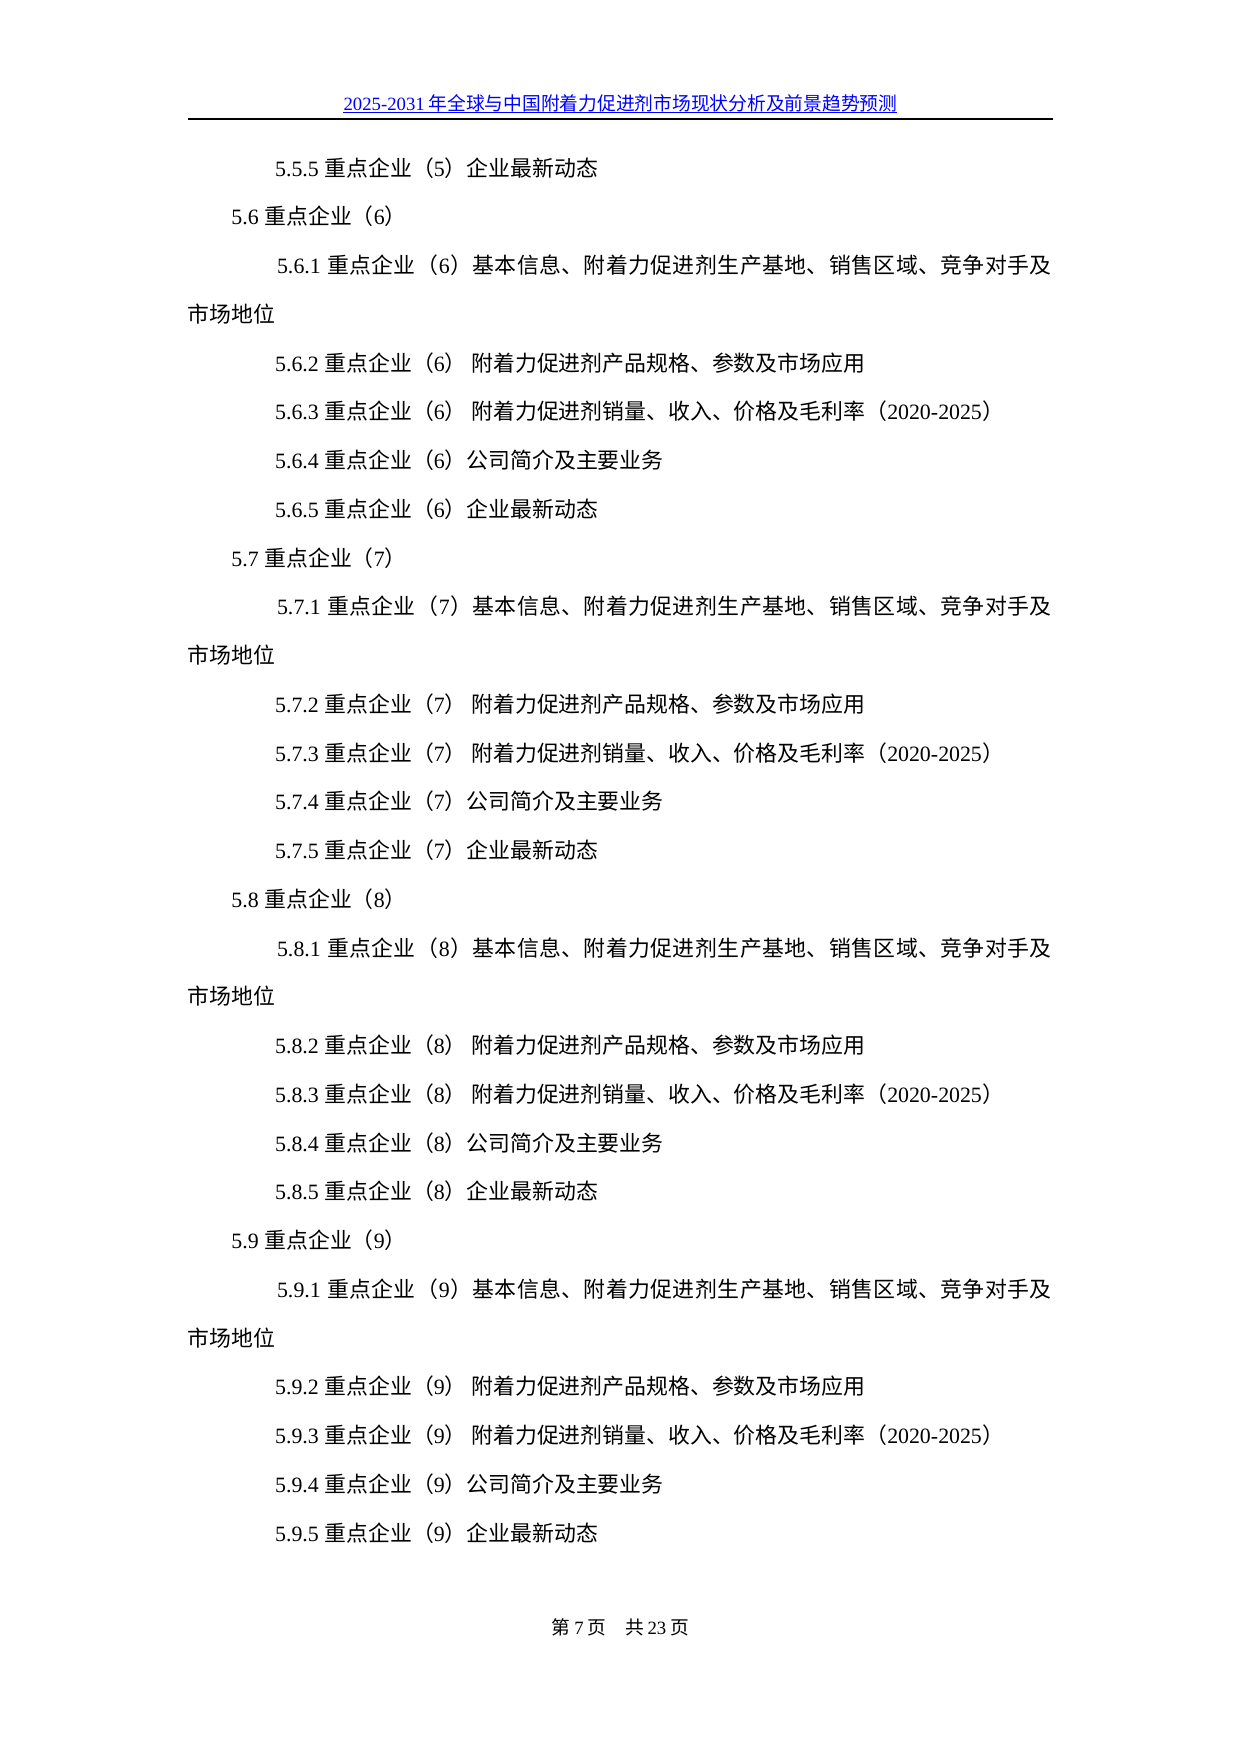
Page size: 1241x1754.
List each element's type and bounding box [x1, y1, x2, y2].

text [187, 150, 1053, 1548]
